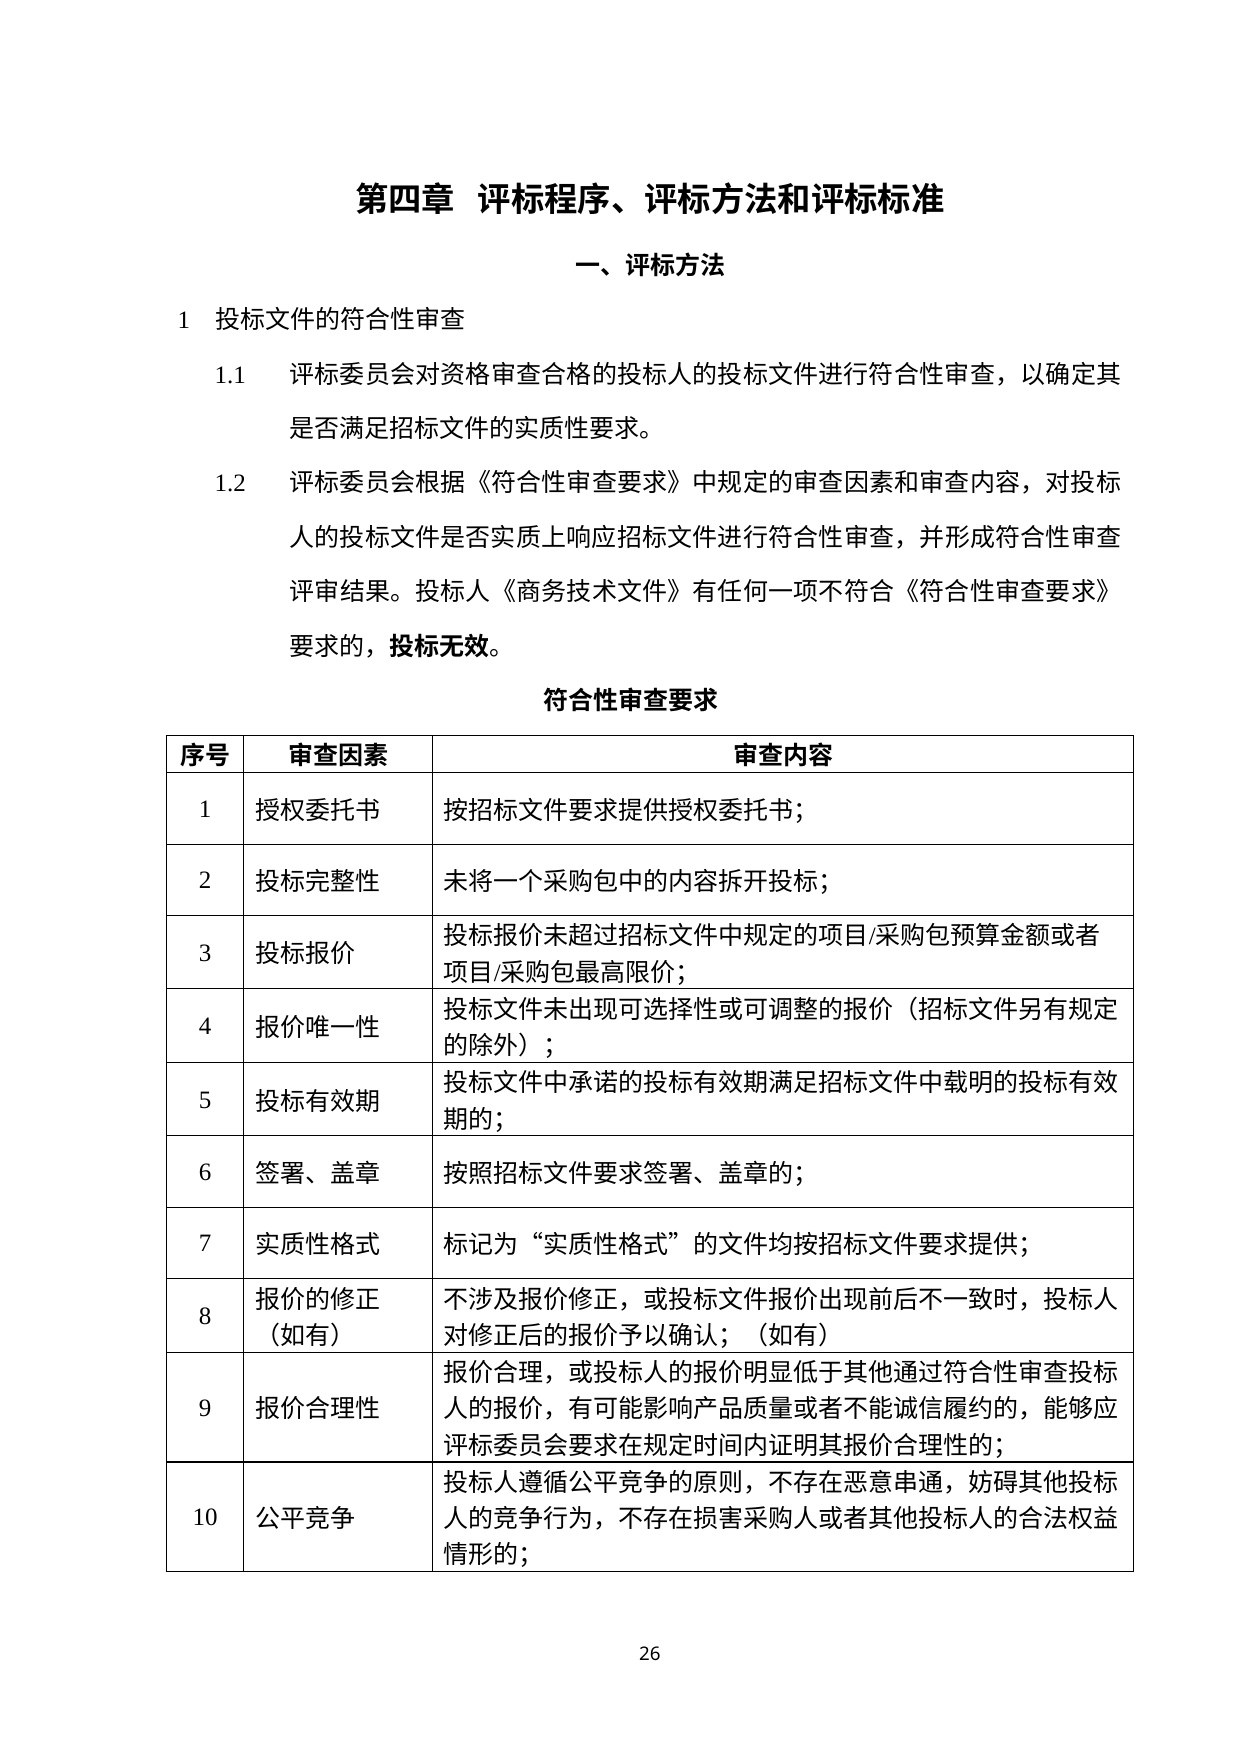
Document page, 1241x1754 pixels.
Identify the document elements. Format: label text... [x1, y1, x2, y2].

text 符合性审查要求 [140, 680, 1122, 717]
subtitle 第四章 评标程序、评标方法和评标标准 [177, 173, 1122, 221]
table_cell 4 [167, 989, 243, 1062]
table_cell 未将一个采购包中的内容拆开投标； [433, 845, 1133, 915]
list 评标委员会对资格审查合格的投标人的投标文件进行符合性审查，以确定其是否满足招标文件的实质性要求。 [214, 354, 1122, 445]
list 投标文件的符合性审查 [177, 300, 1122, 336]
table_cell 标记为“实质性格式”的文件均按招标文件要求提供； [433, 1208, 1133, 1278]
table_header 审查内容 [433, 736, 1133, 772]
table_cell 投标人遵循公平竞争的原则，不存在恶意串通，妨碍其他投标人的竞争行为，不存在损害采购人或者其他投标人的合法权益情形的； [433, 1463, 1133, 1571]
table_cell 投标报价 [244, 916, 432, 988]
table_cell 投标文件未出现可选择性或可调整的报价（招标文件另有规定的除外）； [433, 989, 1133, 1062]
table_cell 报价的修正（如有） [244, 1279, 432, 1352]
table_cell 报价唯一性 [244, 989, 432, 1062]
table_cell 8 [167, 1279, 243, 1352]
table_cell 投标报价未超过招标文件中规定的项目/采购包预算金额或者项目/采购包最高限价； [433, 916, 1133, 988]
table_cell 1 [167, 773, 243, 843]
table_cell 不涉及报价修正，或投标文件报价出现前后不一致时，投标人对修正后的报价予以确认；（如有） [433, 1279, 1133, 1352]
table_cell 3 [167, 916, 243, 988]
table_header 序号 [167, 736, 243, 772]
table_cell 9 [167, 1353, 243, 1461]
table_cell 投标文件中承诺的投标有效期满足招标文件中载明的投标有效期的； [433, 1063, 1133, 1135]
table_cell 2 [167, 845, 243, 915]
table_cell 5 [167, 1063, 243, 1135]
table_cell 授权委托书 [244, 773, 432, 843]
table_cell 按招标文件要求提供授权委托书； [433, 773, 1133, 843]
text 一、评标方法 [177, 245, 1122, 282]
table_cell 签署、盖章 [244, 1136, 432, 1207]
table_header 审查因素 [244, 736, 432, 772]
table_cell 报价合理，或投标人的报价明显低于其他通过符合性审查投标人的报价，有可能影响产品质量或者不能诚信履约的，能够应评标委员会要求在规定时间内证明其报价合理性的； [433, 1353, 1133, 1461]
list 评标委员会根据《符合性审查要求》中规定的审查因素和审查内容，对投标人的投标文件是否实质上响应招标文件进行符合性审查，并形成符合性审查评审结果。投标人《商务技术文件》有任何一项不符合《符合性审查要求》要求的，投标无效。 [214, 463, 1122, 662]
table_cell 6 [167, 1136, 243, 1207]
table_cell 公平竞争 [244, 1463, 432, 1571]
table_cell 投标有效期 [244, 1063, 432, 1135]
table_cell 10 [167, 1463, 243, 1571]
table_cell 投标完整性 [244, 845, 432, 915]
table_cell 报价合理性 [244, 1353, 432, 1461]
table_cell 7 [167, 1208, 243, 1278]
table_cell 实质性格式 [244, 1208, 432, 1278]
table_cell 按照招标文件要求签署、盖章的； [433, 1136, 1133, 1207]
